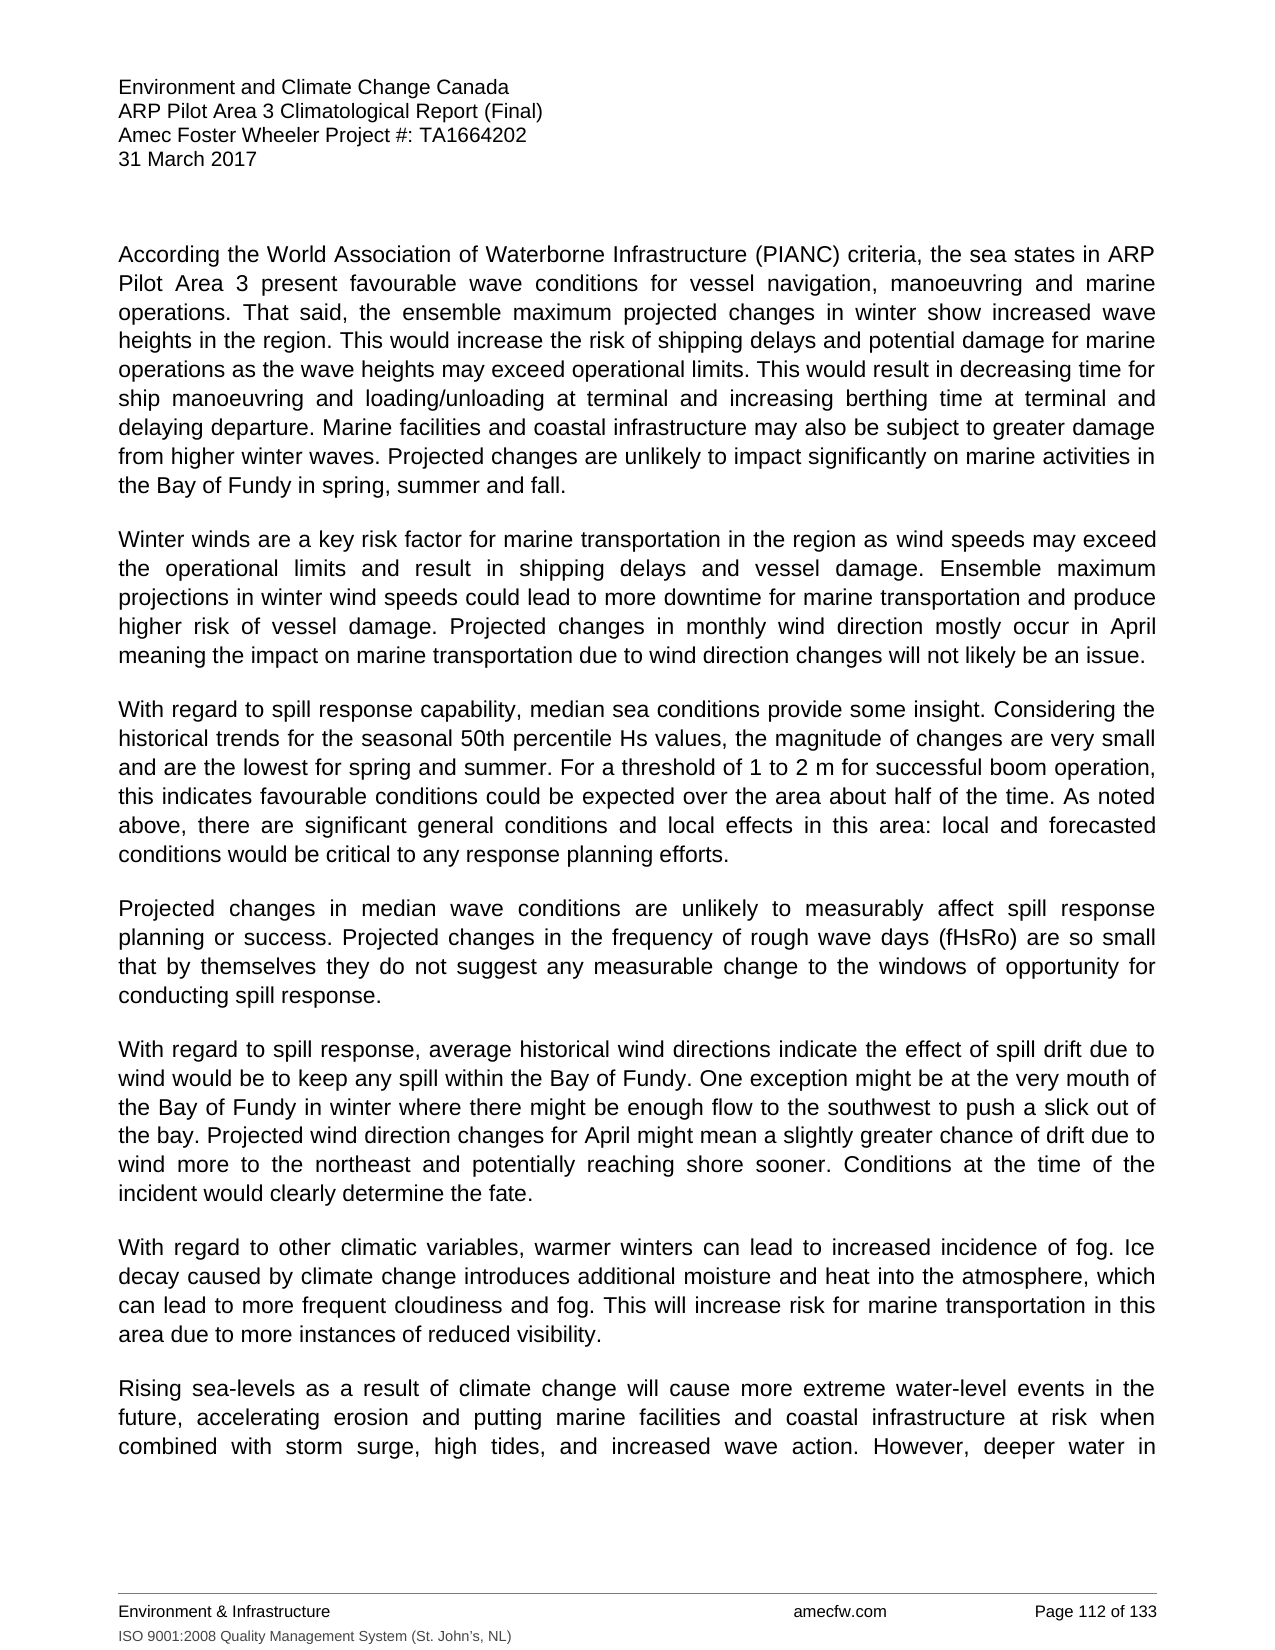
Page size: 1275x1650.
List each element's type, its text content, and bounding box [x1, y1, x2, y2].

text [118, 1375, 1157, 1459]
text Projected changes in median wave conditions are unlikely to measurably affect spill response planning or success. Projected changes in the frequency of rough wave days (fHsRo) are so small that by themselves they do not suggest any measurable change to the windows of opportunity for conducting spill response. [118, 895, 1157, 1008]
text According the World Association of Waterborne Infrastructure (PIANC) criteria, the sea states in ARP Pilot Area 3 present favourable wave conditions for vessel navigation, manoeuvring and marine operations. That said, the ensemble maximum projected changes in winter show increased wave heights in the region. This would increase the risk of shipping delays and potential damage for marine operations as the wave heights may exceed operational limits. This would result in decreasing time for ship manoeuvring and loading/unloading at terminal and increasing berthing time at terminal and delaying departure. Marine facilities and coastal infrastructure may also be subject to greater damage from higher winter waves. Projected changes are unlikely to impact significantly on marine activities in the Bay of Fundy in spring, summer and fall. [118, 241, 1157, 499]
text With regard to spill response capability, median sea conditions provide some insight. Considering the historical trends for the seasonal 50th percentile Hs values, the magnitude of changes are very small and are the lowest for spring and summer. For a threshold of 1 to 2 m for successful boom operation, this indicates favourable conditions could be expected over the area about half of the time. As noted above, there are significant general conditions and local effects in this area: local and forecasted conditions would be critical to any response planning efforts. [118, 696, 1157, 867]
text Winter winds are a key risk factor for marine transportation in the region as wind speeds may exceed the operational limits and result in shipping delays and vessel damage. Ensemble maximum projections in winter wind speeds could lead to more downtime for marine transportation and produce higher risk of vessel damage. Projected changes in monthly wind direction mostly occur in April meaning the impact on marine transportation due to wind direction changes will not likely be an issue. [118, 526, 1157, 668]
text With regard to other climatic variables, warmer winters can lead to increased incidence of fog. Ice decay caused by climate change introduces additional moisture and heat into the atmosphere, which can lead to more frequent cloudiness and fog. This will increase risk for marine transportation in this area due to more instances of reduced visibility. [118, 1234, 1157, 1348]
text With regard to spill response, average historical wind directions indicate the effect of spill drift due to wind would be to keep any spill within the Bay of Fundy. One exception might be at the very mouth of the Bay of Fundy in winter where there might be enough flow to the southwest to push a slick out of the bay. Projected wind direction changes for April might mean a slightly greater chance of drift due to wind more to the northeast and potentially reaching shore sooner. Conditions at the time of the incident would clearly determine the fate. [118, 1036, 1157, 1207]
